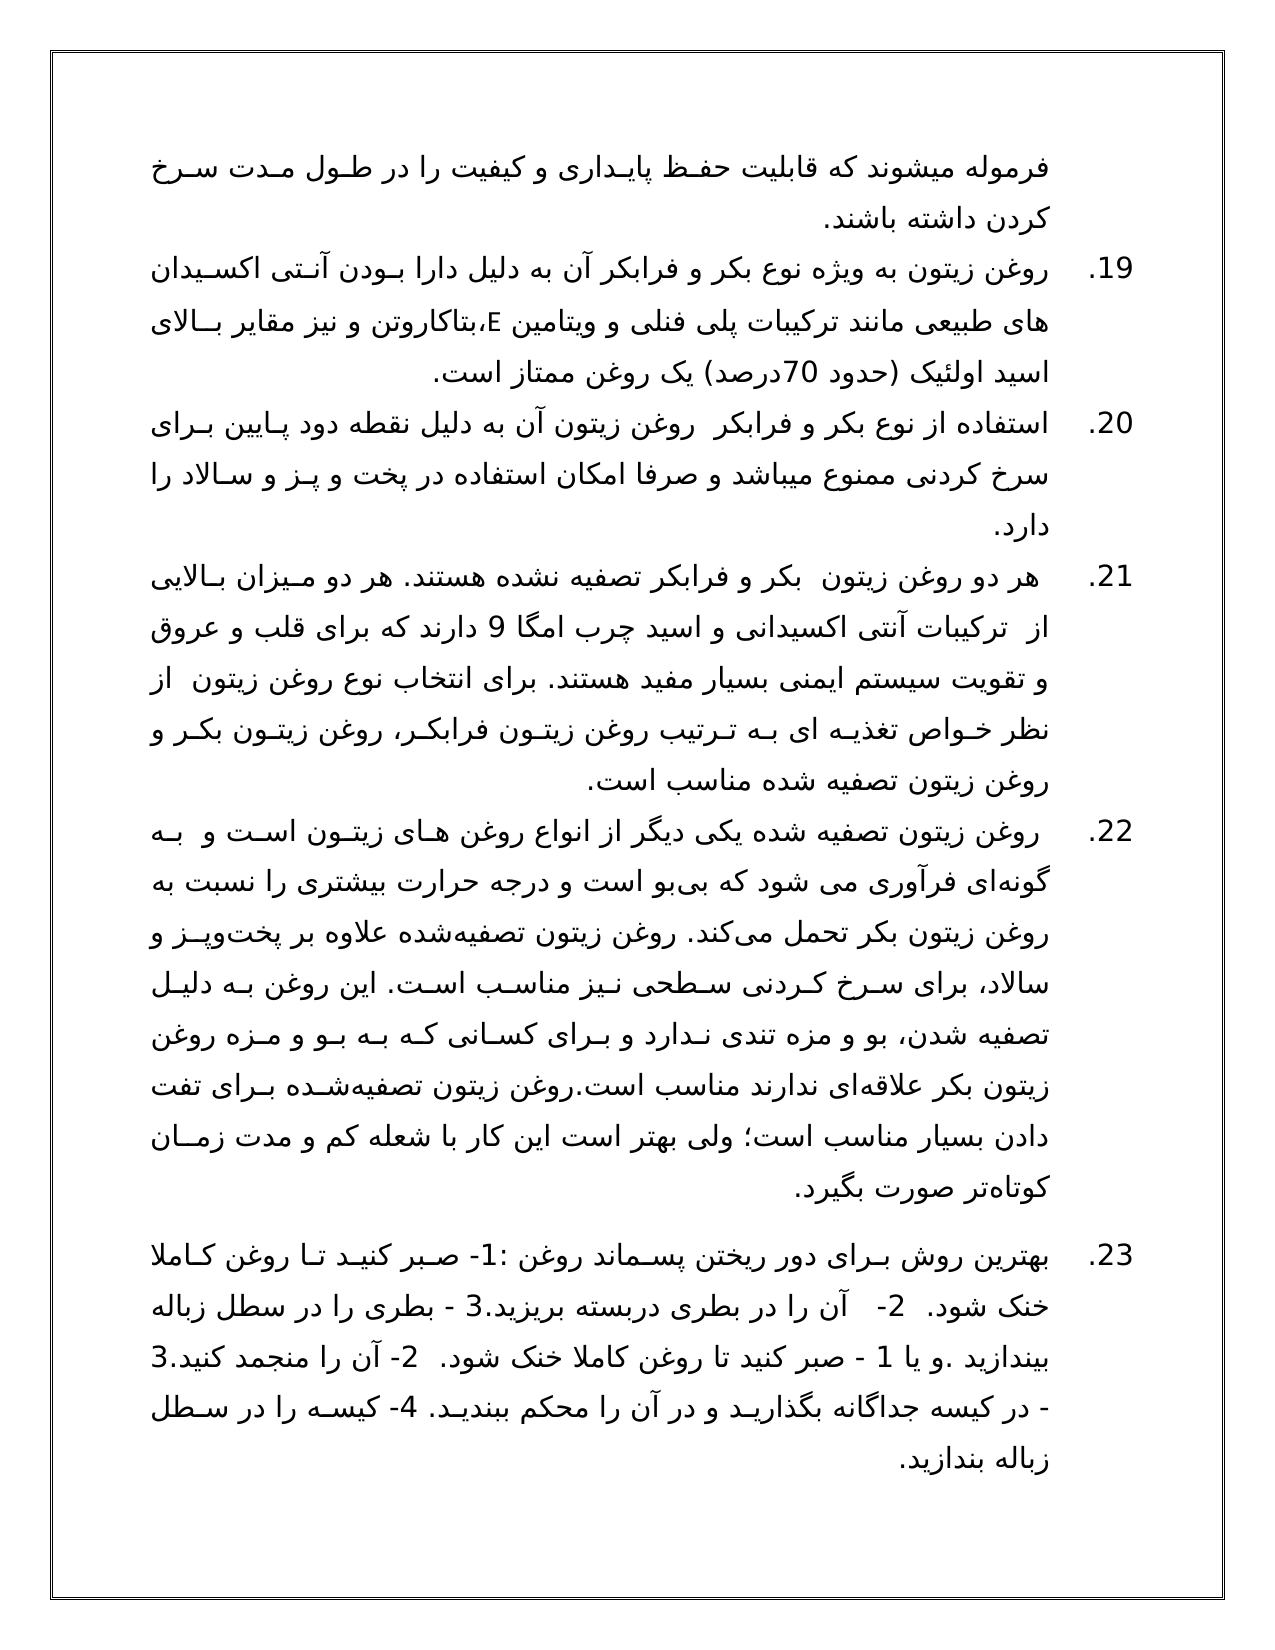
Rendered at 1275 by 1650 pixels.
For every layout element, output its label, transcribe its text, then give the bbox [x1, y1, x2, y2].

list روغن زیتون به ویژه نوع بکر و فرابکر آن به دلیل دارا بودن آنتی اکسیدان های طبیعی مانند ترکیبات پلی فنلی و ویتامین E،بتاکاروتن و نیز مقایر بالای اسید اولئیک (حدود 70درصد) یک روغن ممتاز است. [150, 252, 1087, 389]
list بهترین روش برای دور ریختن پسماند روغن :1- صبر کنید تا روغن کاملا خنک شود. 2- آن را در بطری دربسته بریزید.3 - بطری را در سطل زباله بیندازید .و یا 1 - صبر کنید تا روغن کاملا خنک شود. 2- آن را منجمد کنید.3 - در کیسه جداگانه بگذارید و در آن را محکم ببندید. 4- کیسه را در سطل زباله بندازید. [150, 1238, 1087, 1476]
list هر دو روغن زیتون بکر و فرابکر تصفیه نشده هستند. هر دو میزان بالایی از ترکیبات آنتی اکسیدانی و اسید چرب امگا 9 دارند که برای قلب و عروق و تقویت سیستم ایمنی بسیار مفید هستند. برای انتخاب نوع روغن زیتون از نظر خواص تغذیه ای به ترتیب روغن زیتون فرابکر، روغن زیتون بکر و روغن زیتون تصفیه شده مناسب است. [150, 559, 1087, 797]
list روغن زیتون تصفیه شده یکی دیگر از انواع روغن های زیتون است و به گونه‌ای فرآوری می شود که بی‌بو است و درجه حرارت بیشتری را نسبت به روغن زیتون بکر تحمل می‌کند. روغن زیتون تصفیه‌شده علاوه بر پخت‌وپز و سالاد، برای سرخ کردنی سطحی نیز مناسب است. این روغن به دلیل تصفیه شدن، بو و مزه تندی ندارد و برای کسانی که به بو و مزه روغن زیتون بکر علاقه‌ای ندارند مناسب است.روغن زیتون تصفیه‌شده برای تفت دادن بسیار مناسب است؛ ولی بهتر است این کار با شعله کم و مدت زمان کوتاه‌تر صورت بگیرد. [150, 814, 1087, 1204]
list استفاده از نوع بکر و فرابکر روغن زیتون آن به دلیل نقطه دود پایین برای سرخ کردنی ممنوع میباشد و صرفا امکان استفاده در پخت و پز و سالاد را دارد. [150, 406, 1087, 542]
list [150, 150, 1087, 235]
